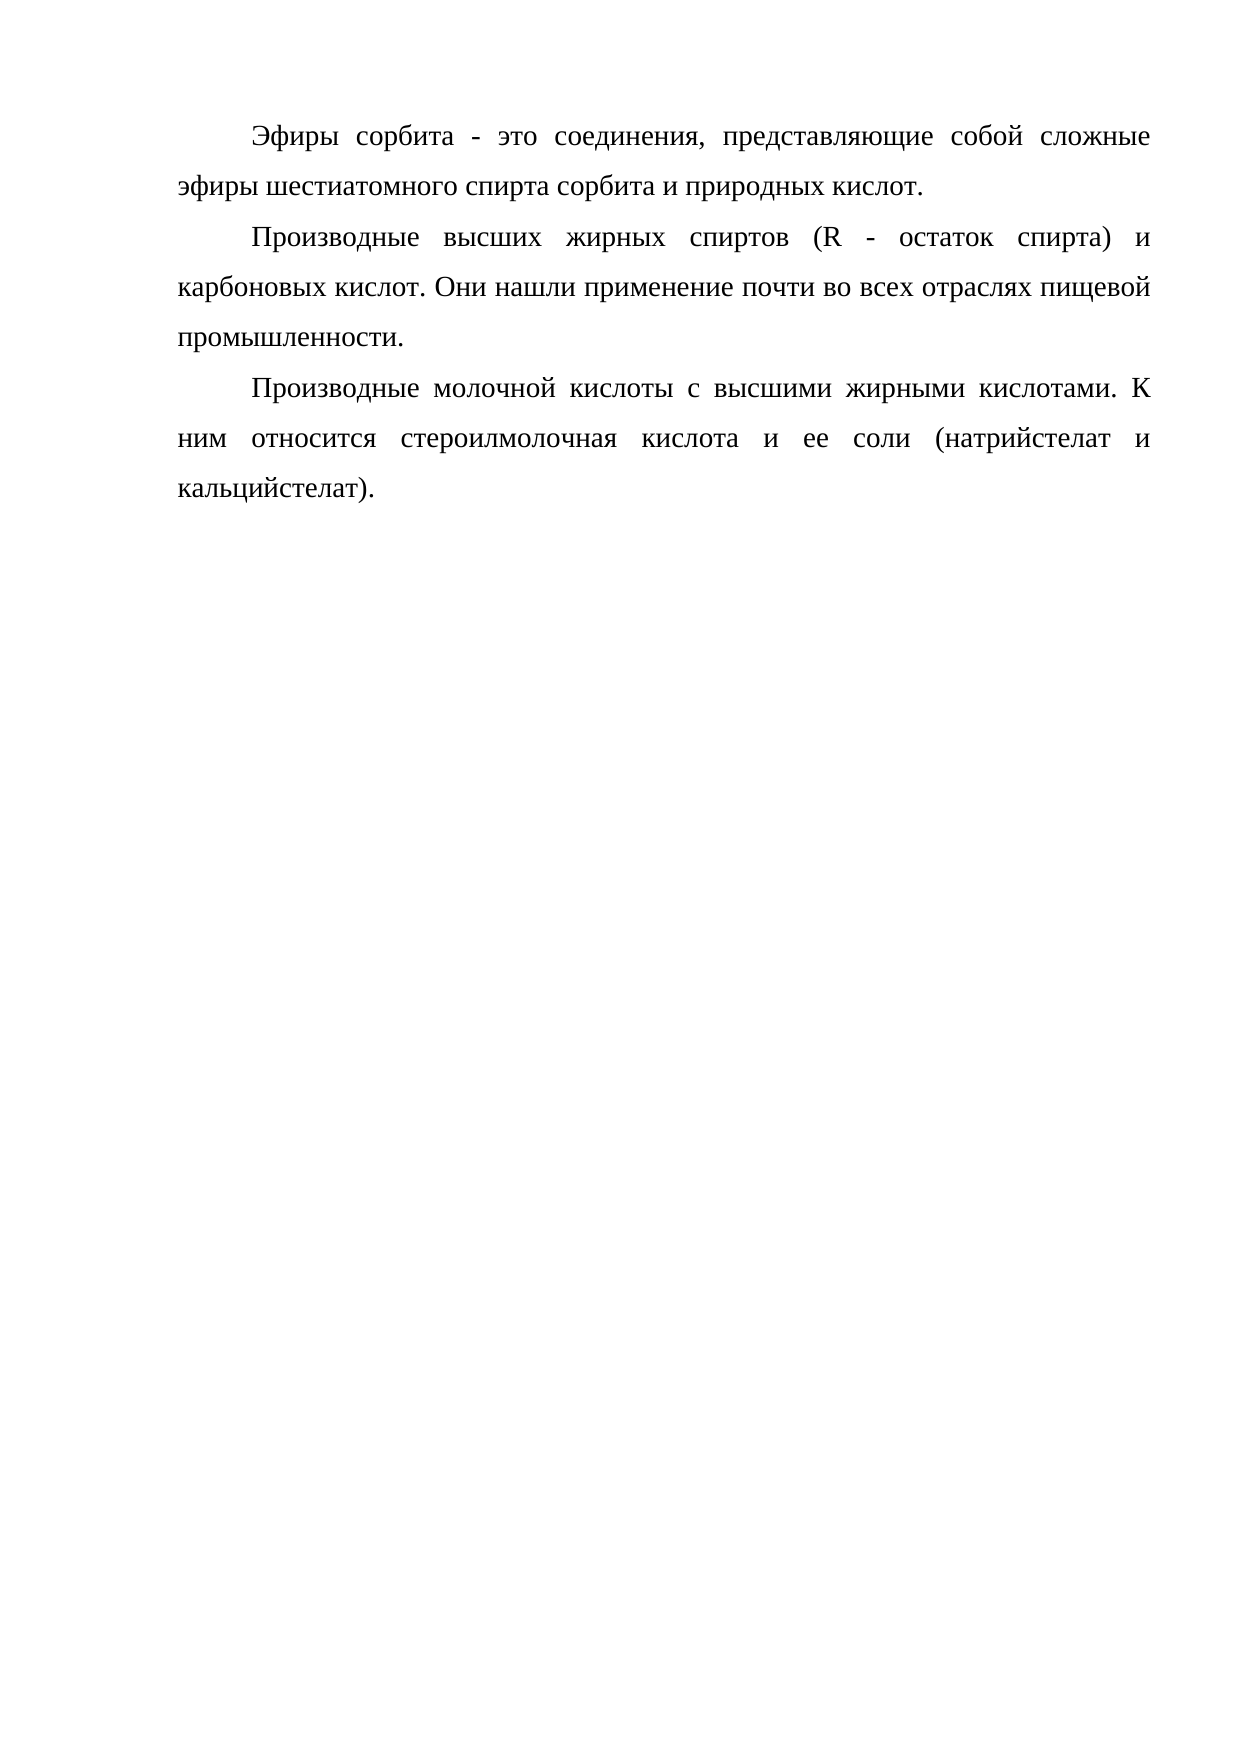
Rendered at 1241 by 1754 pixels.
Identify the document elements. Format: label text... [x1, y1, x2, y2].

text Производные молочной кислоты с высшими жирными кислотами. К ним относится стероилмолочная кислота и ее соли (натрийстелат и кальцийстелат). [177, 370, 1152, 504]
text Производные высших жирных спиртов (R - остаток спирта) и карбоновых кислот. Они нашли применение почти во всех отраслях пищевой промышленности. [177, 219, 1152, 353]
text Эфиры сорбита - это соединения, представляющие собой сложные эфиры шестиатомного спирта сорбита и природных кислот. [177, 118, 1152, 202]
